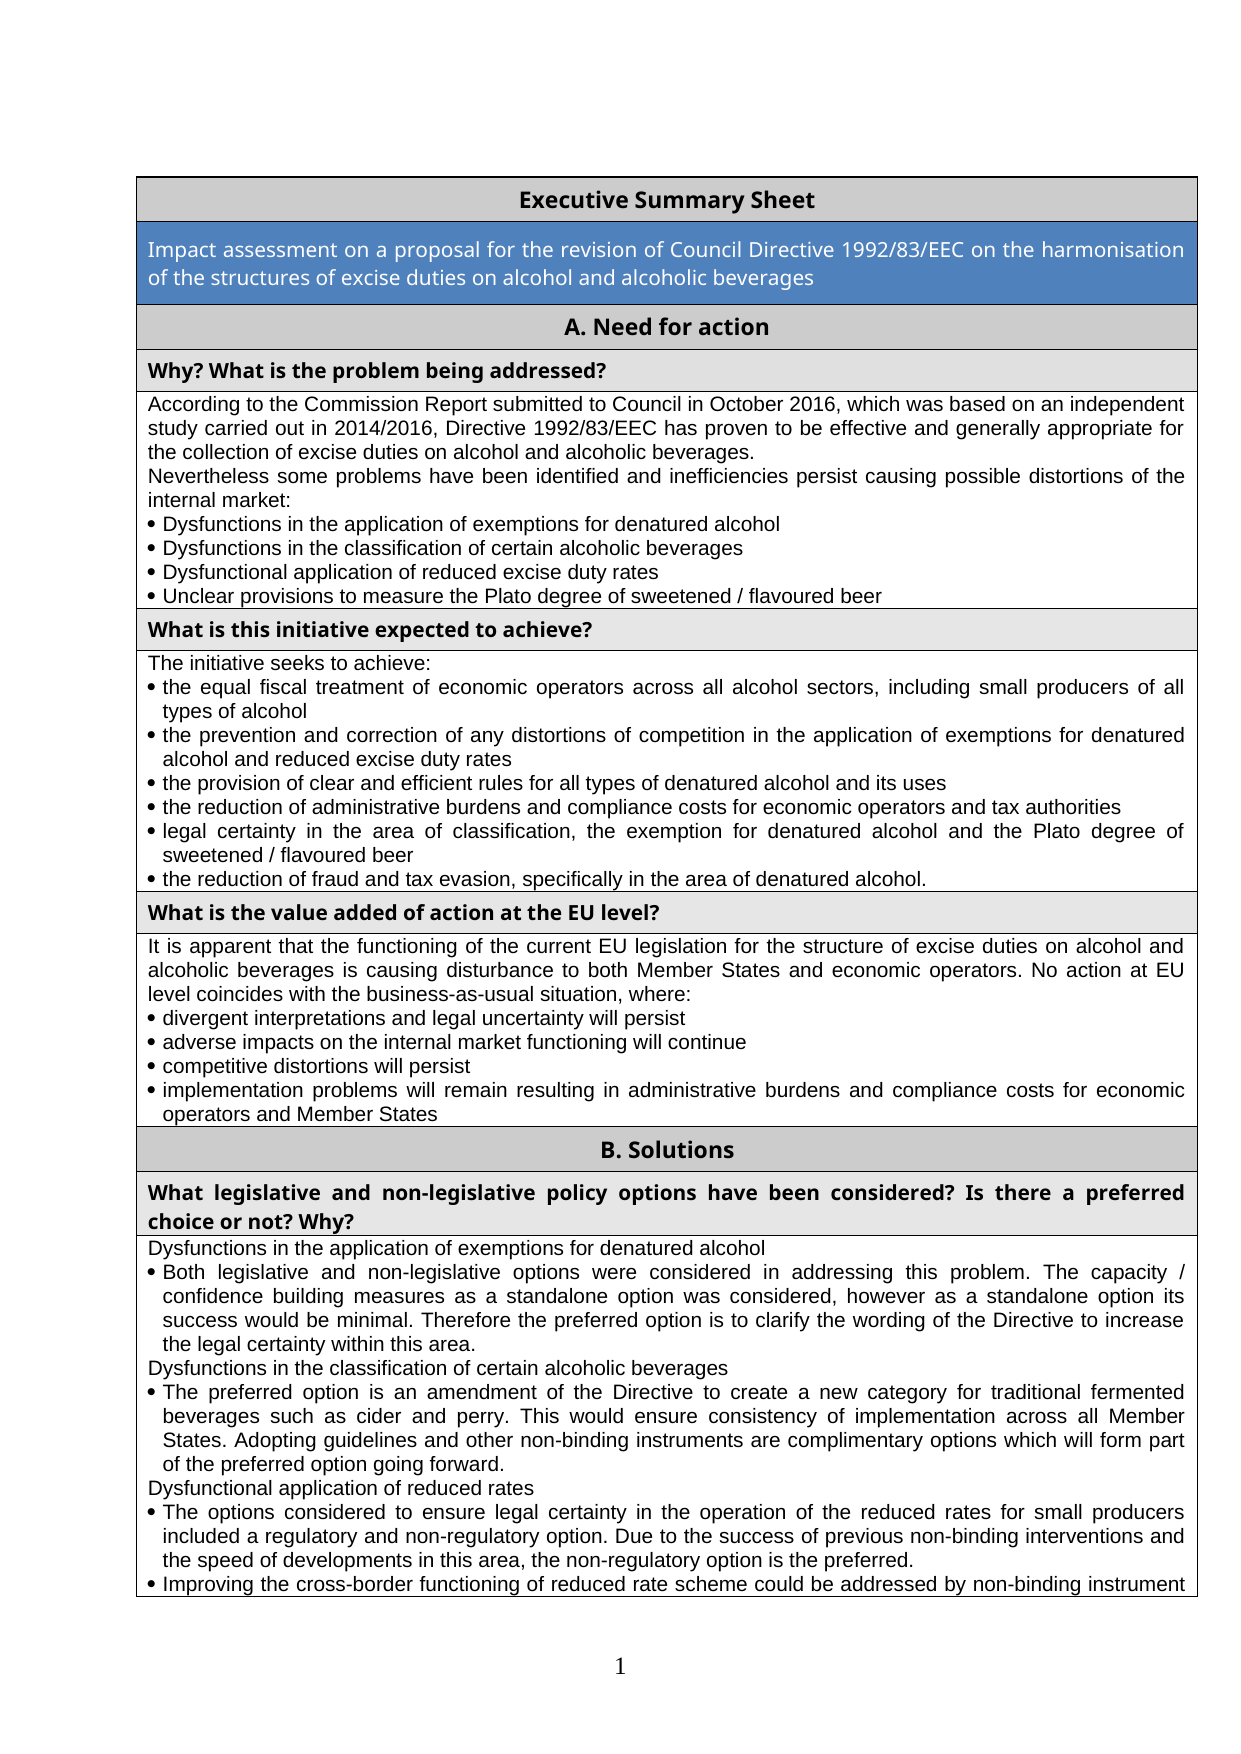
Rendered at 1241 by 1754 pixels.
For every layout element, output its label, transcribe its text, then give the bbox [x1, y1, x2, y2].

table_cell The initiative seeks to achieve: the equal fiscal treatment of economic operators across all alcohol sectors, including small producers of all types of alcohol the prevention and correction of any distortions of competition in the application of exemptions for denatured alcohol and reduced excise duty rates the provision of clear and efficient rules for all types of denatured alcohol and its uses the reduction of administrative burdens and compliance costs for economic operators and tax authorities legal certainty in the area of classification, the exemption for denatured alcohol and the Plato degree of sweetened / flavoured beer the reduction of fraud and tax evasion, specifically in the area of denatured alcohol. [137, 651, 1197, 891]
table_cell Impact assessment on a proposal for the revision of Council Directive 1992/83/EEC on the harmonisation of the structures of excise duties on alcohol and alcoholic beverages [137, 222, 1197, 304]
table_cell According to the Commission Report submitted to Council in October 2016, which was based on an independent study carried out in 2014/2016, Directive 1992/83/EEC has proven to be effective and generally appropriate for the collection of excise duties on alcohol and alcoholic beverages. Nevertheless some problems have been identified and inefficiencies persist causing possible distortions of the internal market: Dysfunctions in the application of exemptions for denatured alcohol Dysfunctions in the classification of certain alcoholic beverages Dysfunctional application of reduced excise duty rates Unclear provisions to measure the Plato degree of sweetened / flavoured beer [137, 392, 1197, 608]
table_cell A. Need for action [137, 305, 1197, 349]
table_cell What is this initiative expected to achieve? [137, 609, 1197, 650]
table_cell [137, 1236, 1197, 1596]
table_cell B. Solutions [137, 1127, 1197, 1171]
table_cell Why? What is the problem being addressed? [137, 350, 1197, 391]
table_cell It is apparent that the functioning of the current EU legislation for the structure of excise duties on alcohol and alcoholic beverages is causing disturbance to both Member States and economic operators. No action at EU level coincides with the business-as-usual situation, where: divergent interpretations and legal uncertainty will persist adverse impacts on the internal market functioning will continue competitive distortions will persist implementation problems will remain resulting in administrative burdens and compliance costs for economic operators and Member States [137, 934, 1197, 1126]
table_header Executive Summary Sheet [137, 178, 1197, 221]
table_cell What legislative and non-legislative policy options have been considered? Is there a preferred choice or not? Why? [137, 1172, 1197, 1235]
table_cell What is the value added of action at the EU level? [137, 892, 1197, 933]
